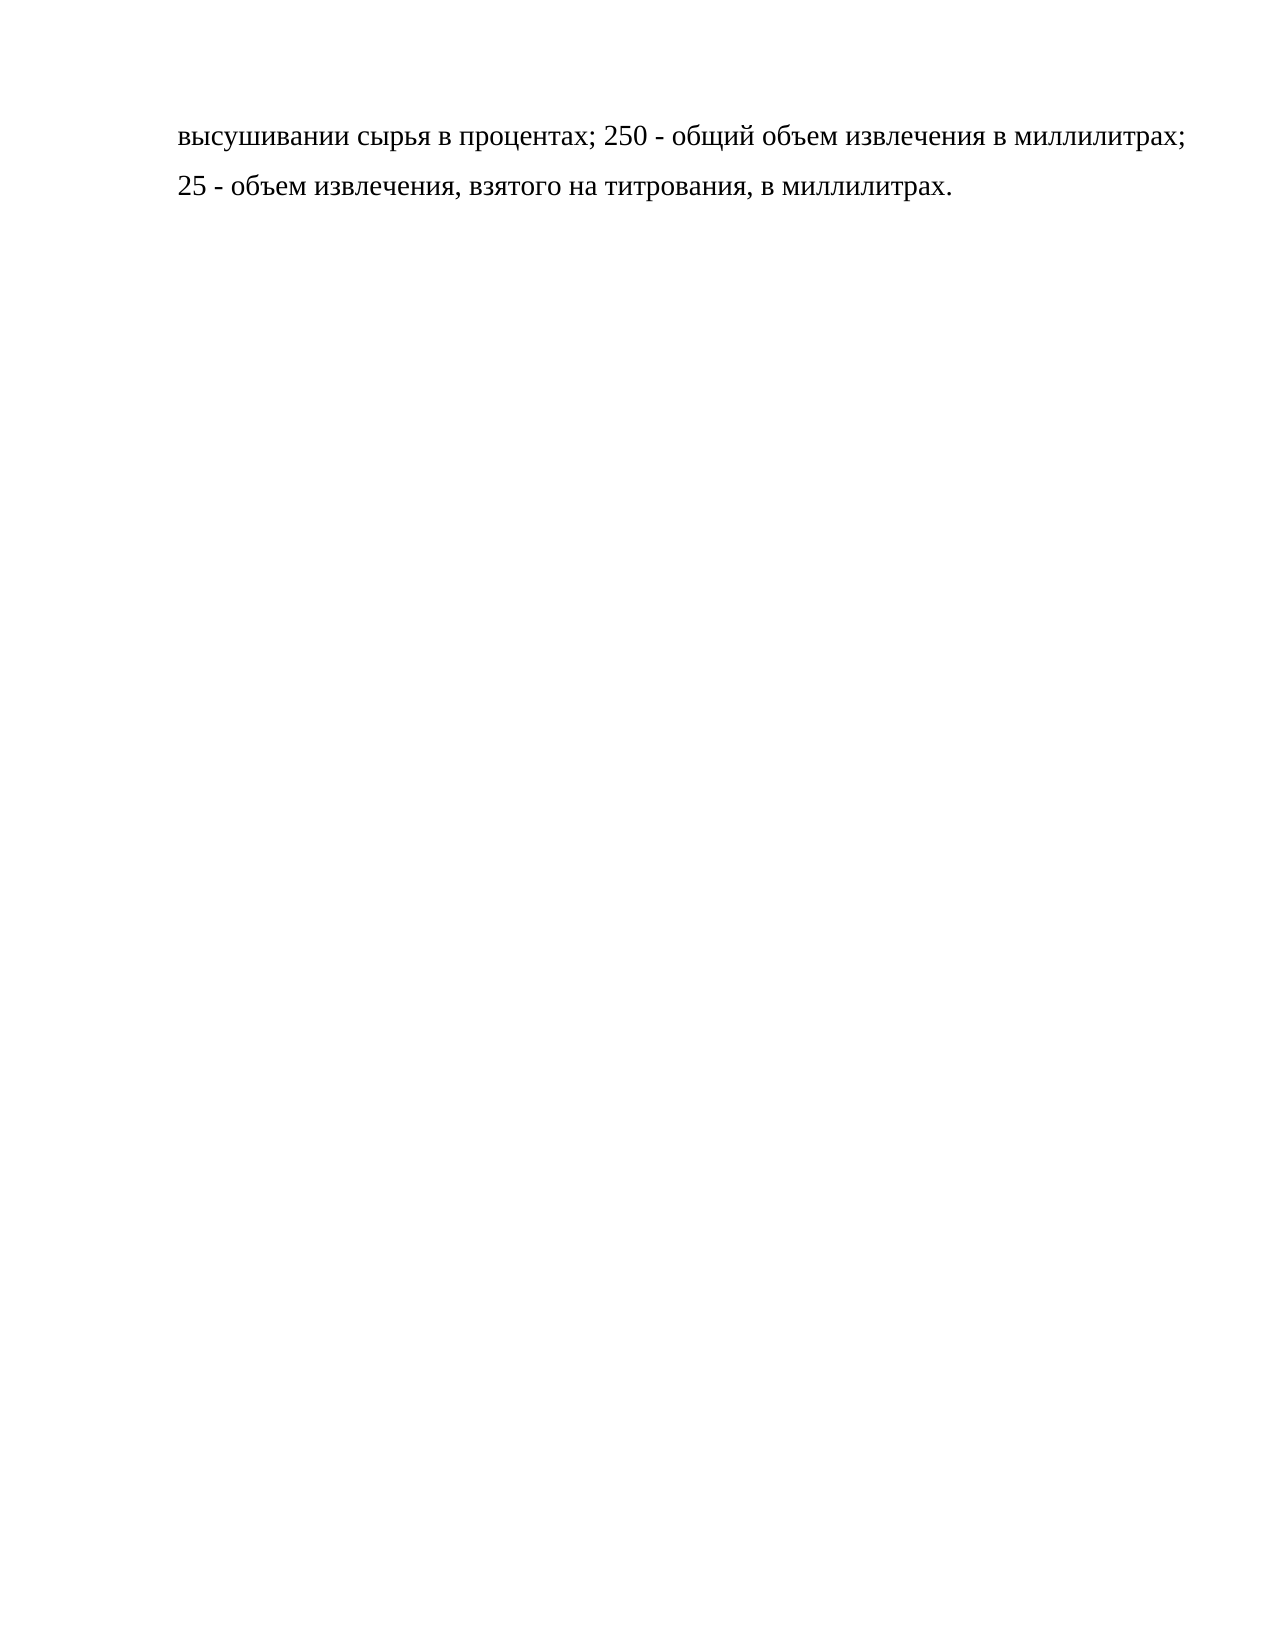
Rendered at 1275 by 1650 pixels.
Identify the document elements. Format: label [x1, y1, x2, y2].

text [177, 118, 1186, 202]
